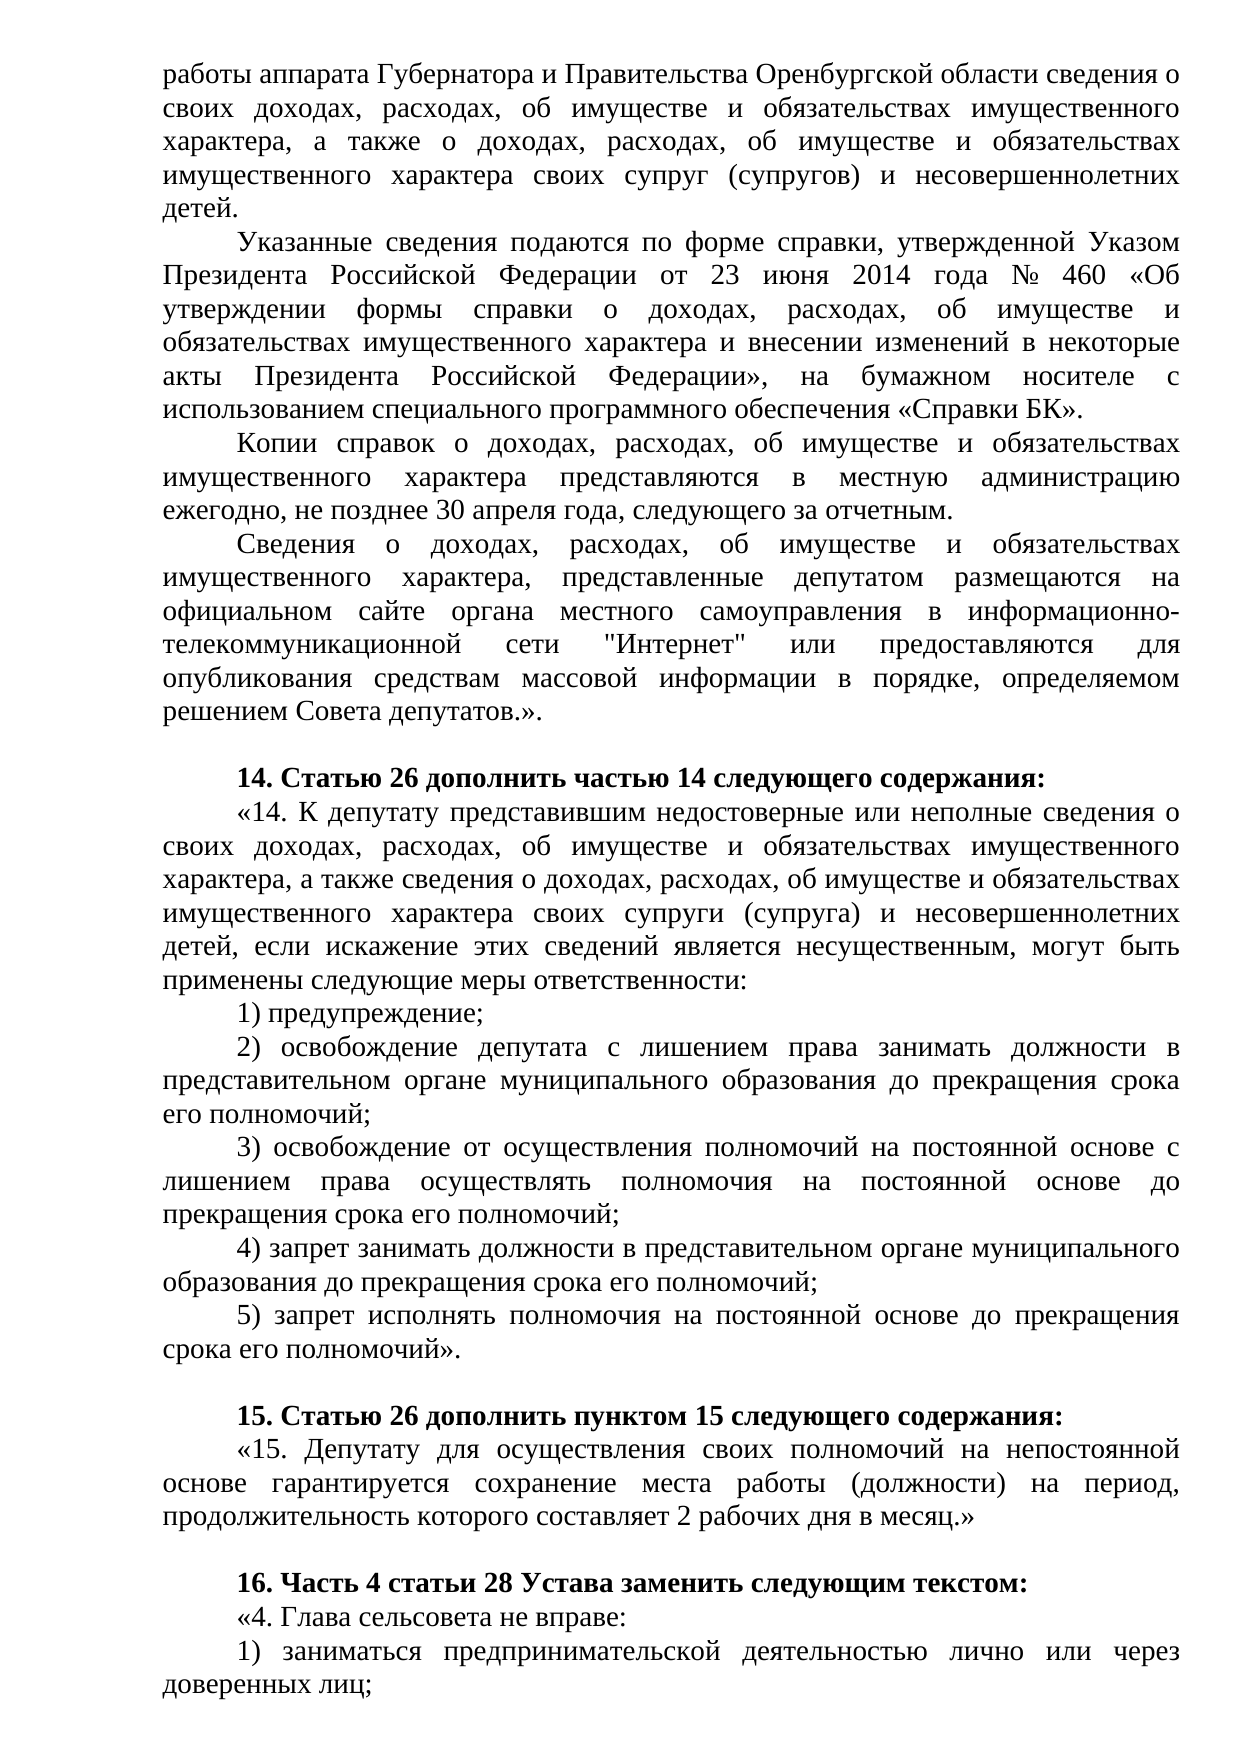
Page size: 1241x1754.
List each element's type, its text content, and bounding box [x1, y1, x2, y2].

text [162, 56, 1181, 224]
text 2) освобождение депутата с лишением права занимать должности в представительном органе муниципального образования до прекращения срока его полномочий; [162, 1029, 1181, 1129]
text 5) запрет исполнять полномочия на постоянной основе до прекращения срока его полномочий». [162, 1297, 1181, 1364]
text 14. Статью 26 дополнить частью 14 следующего содержания: [162, 761, 1181, 794]
text 15. Статью 26 дополнить пунктом 15 следующего содержания: [162, 1398, 1181, 1431]
text 4) запрет занимать должности в представительном органе муниципального образования до прекращения срока его полномочий; [162, 1230, 1181, 1297]
text Сведения о доходах, расходах, об имуществе и обязательствах имущественного характера, представленные депутатом размещаются на официальном сайте органа местного самоуправления в информационно-телекоммуникационной сети "Интернет" или предоставляются для опубликования средствам массовой информации в порядке, определяемом решением Совета депутатов.». [162, 526, 1181, 727]
text «4. Глава сельсовета не вправе: [162, 1599, 1181, 1633]
text 1) предупреждение; [162, 995, 1181, 1029]
text 3) освобождение от осуществления полномочий на постоянной основе с лишением права осуществлять полномочия на постоянной основе до прекращения срока его полномочий; [162, 1129, 1181, 1230]
text «14. К депутату представившим недостоверные или неполные сведения о своих доходах, расходах, об имуществе и обязательствах имущественного характера, а также сведения о доходах, расходах, об имуществе и обязательствах имущественного характера своих супруги (супруга) и несовершеннолетних детей, если искажение этих сведений является несущественным, могут быть применены следующие меры ответственности: [162, 794, 1181, 995]
text 16. Часть 4 статьи 28 Устава заменить следующим текстом: [162, 1566, 1181, 1599]
text 1) заниматься предпринимательской деятельностью лично или через доверенных лиц; [162, 1633, 1181, 1700]
text Копии справок о доходах, расходах, об имуществе и обязательствах имущественного характера представляются в местную администрацию ежегодно, не позднее 30 апреля года, следующего за отчетным. [162, 425, 1181, 526]
text Указанные сведения подаются по форме справки, утвержденной Указом Президента Российской Федерации от 23 июня 2014 года № 460 «Об утверждении формы справки о доходах, расходах, об имуществе и обязательствах имущественного характера и внесении изменений в некоторые акты Президента Российской Федерации», на бумажном носителе с использованием специального программного обеспечения «Справки БК». [162, 224, 1181, 425]
text «15. Депутату для осуществления своих полномочий на непостоянной основе гарантируется сохранение места работы (должности) на период, продолжительность которого составляет 2 рабочих дня в месяц.» [162, 1431, 1181, 1532]
